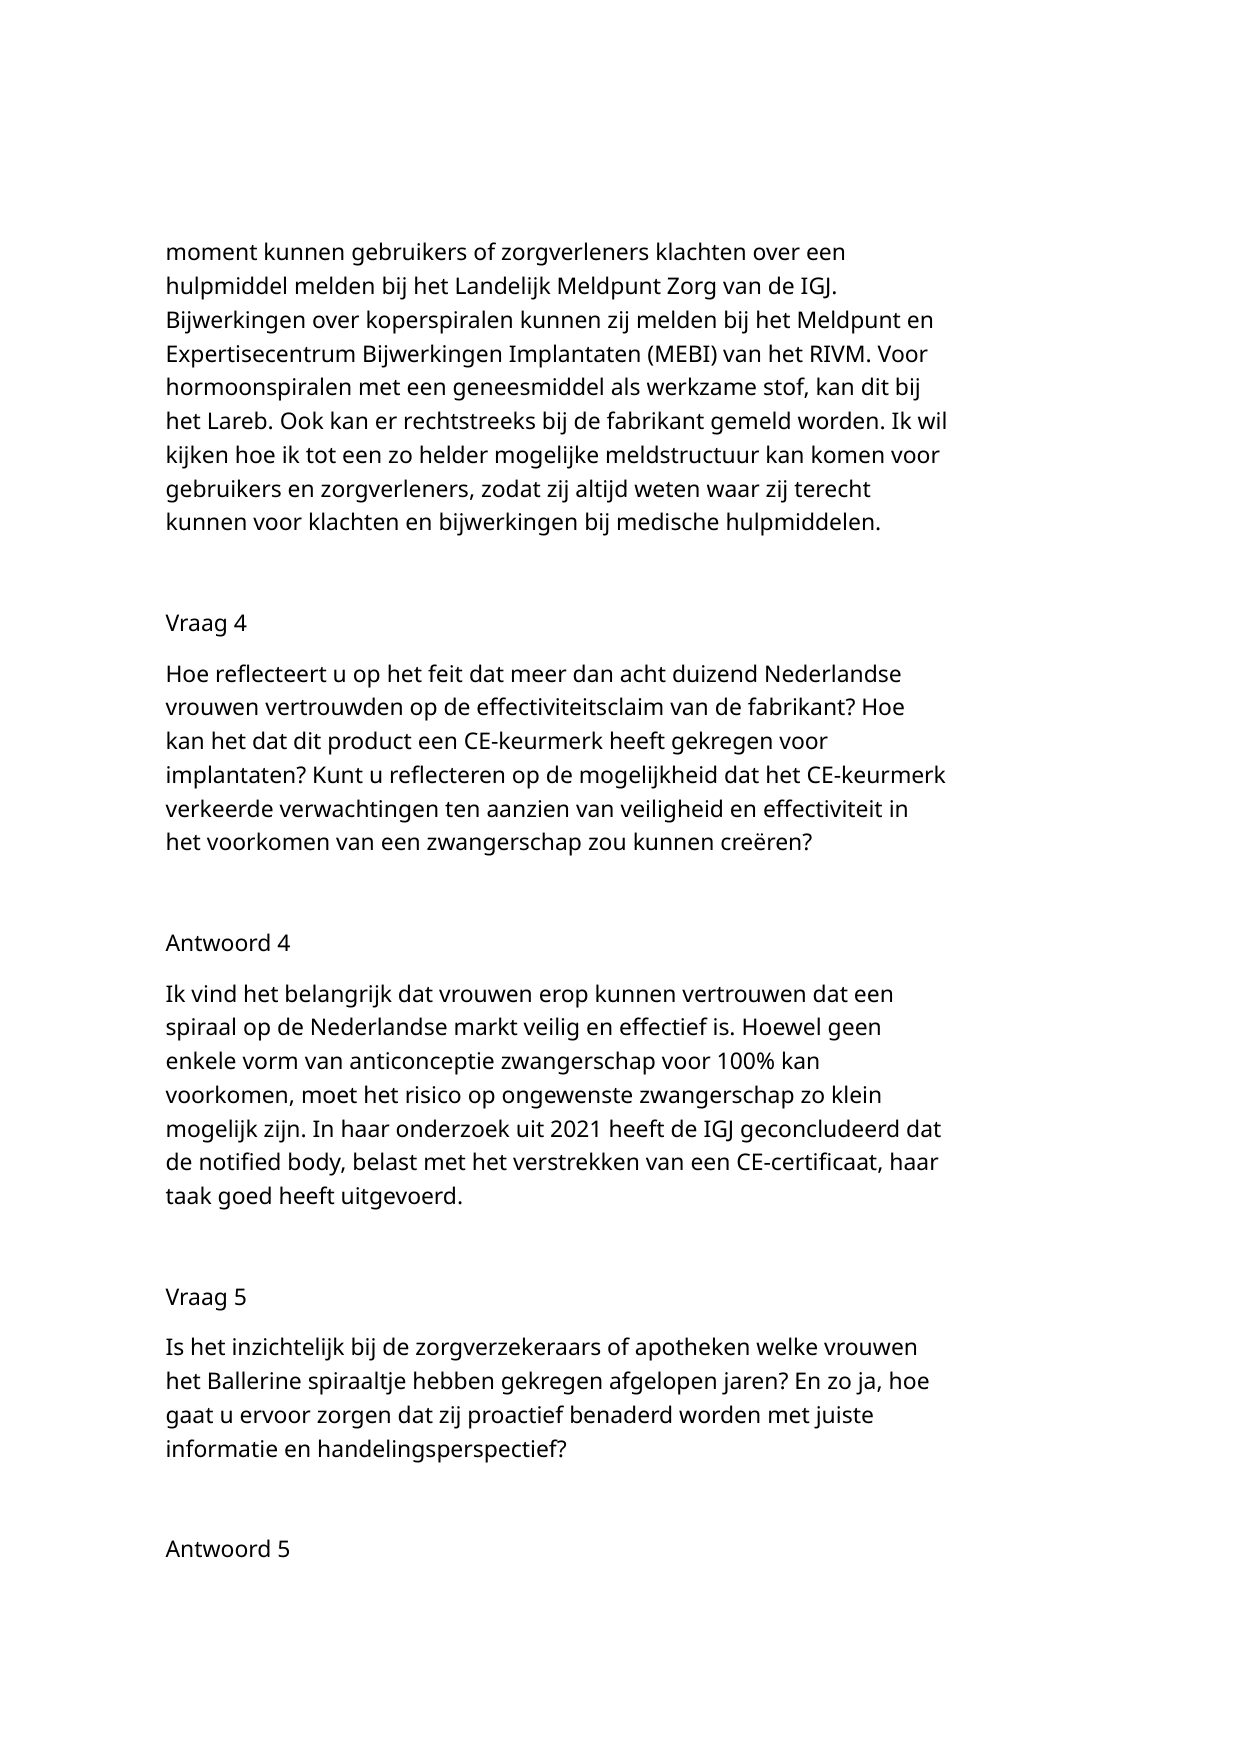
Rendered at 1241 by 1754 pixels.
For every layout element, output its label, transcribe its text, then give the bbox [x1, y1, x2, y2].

text Vraag 4 [165, 607, 950, 638]
text Ik vind het belangrijk dat vrouwen erop kunnen vertrouwen dat een spiraal op de Nederlandse markt veilig en effectief is. Hoewel geen enkele vorm van anticonceptie zwangerschap voor 100% kan voorkomen, moet het risico op ongewenste zwangerschap zo klein mogelijk zijn. In haar onderzoek uit 2021 heeft de IGJ geconcludeerd dat de notified body, belast met het verstrekken van een CE-certificaat, haar taak goed heeft uitgevoerd. [165, 977, 950, 1211]
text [165, 236, 950, 537]
text Hoe reflecteert u op het feit dat meer dan acht duizend Nederlandse vrouwen vertrouwden op de effectiviteitsclaim van de fabrikant? Hoe kan het dat dit product een CE-keurmerk heeft gekregen voor implantaten? Kunt u reflecteren op de mogelijkheid dat het CE-keurmerk verkeerde verwachtingen ten aanzien van veiligheid en effectiviteit in het voorkomen van een zwangerschap zou kunnen creëren? [165, 657, 950, 857]
text Antwoord 5 [165, 1533, 950, 1564]
text Is het inzichtelijk bij de zorgverzekeraars of apotheken welke vrouwen het Ballerine spiraaltje hebben gekregen afgelopen jaren? En zo ja, hoe gaat u ervoor zorgen dat zij proactief benaderd worden met juiste informatie en handelingsperspectief? [165, 1331, 950, 1464]
text Antwoord 4 [165, 927, 950, 958]
text Vraag 5 [165, 1281, 950, 1312]
